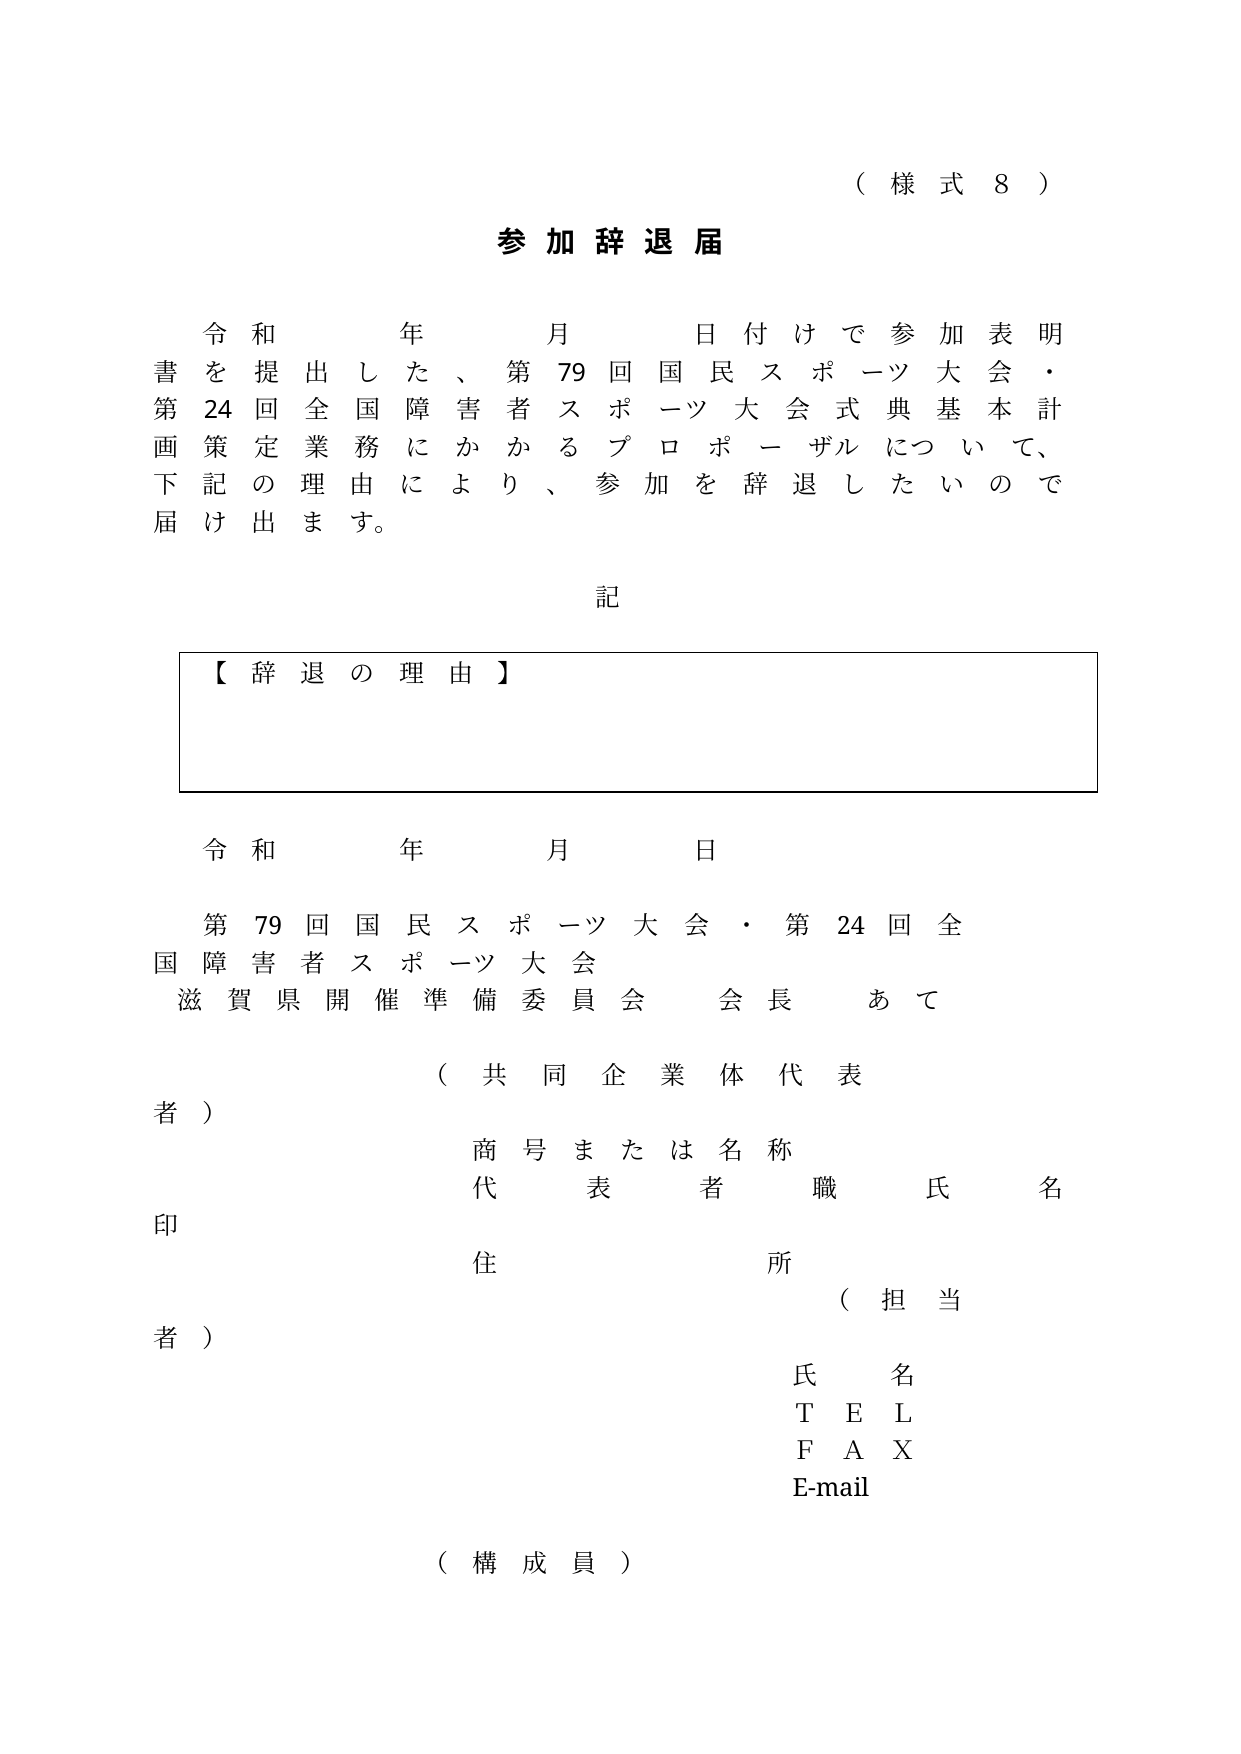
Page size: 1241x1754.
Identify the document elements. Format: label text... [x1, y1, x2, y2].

text E-mail [153, 1467, 987, 1505]
text （様式８） [153, 164, 1087, 202]
text （担当者） [153, 1280, 987, 1355]
text 住 所 [153, 1242, 1087, 1280]
text （構成員） [153, 1542, 1087, 1580]
text 令和 年 月 日付けで参加表明書を提出した、第79回国民スポーツ大会・第24回全国障害者スポーツ大会式典基本計画策定業務にかかるプロポーザルについて、下記の理由により、参加を辞退したいので届け出ます。 [153, 314, 1087, 539]
text 氏 名 [153, 1355, 987, 1392]
subtitle 記 [153, 577, 1087, 614]
text 令和 年 月 日 [153, 830, 987, 867]
text ＴＥＬ [153, 1392, 987, 1430]
text 第79回国民スポーツ大会・第24回全国障害者スポーツ大会 [153, 905, 987, 980]
text 代表者職氏名 印 [153, 1167, 1087, 1242]
table_header 【辞退の理由】 [180, 653, 1097, 791]
text 商号または名称 [153, 1130, 887, 1167]
text 滋賀県開催準備委員会 会長 あて [153, 980, 987, 1017]
text 参加辞退届 [153, 202, 1087, 277]
text ＦＡＸ [153, 1430, 987, 1467]
text （共同企業体代表者） [153, 1055, 887, 1130]
